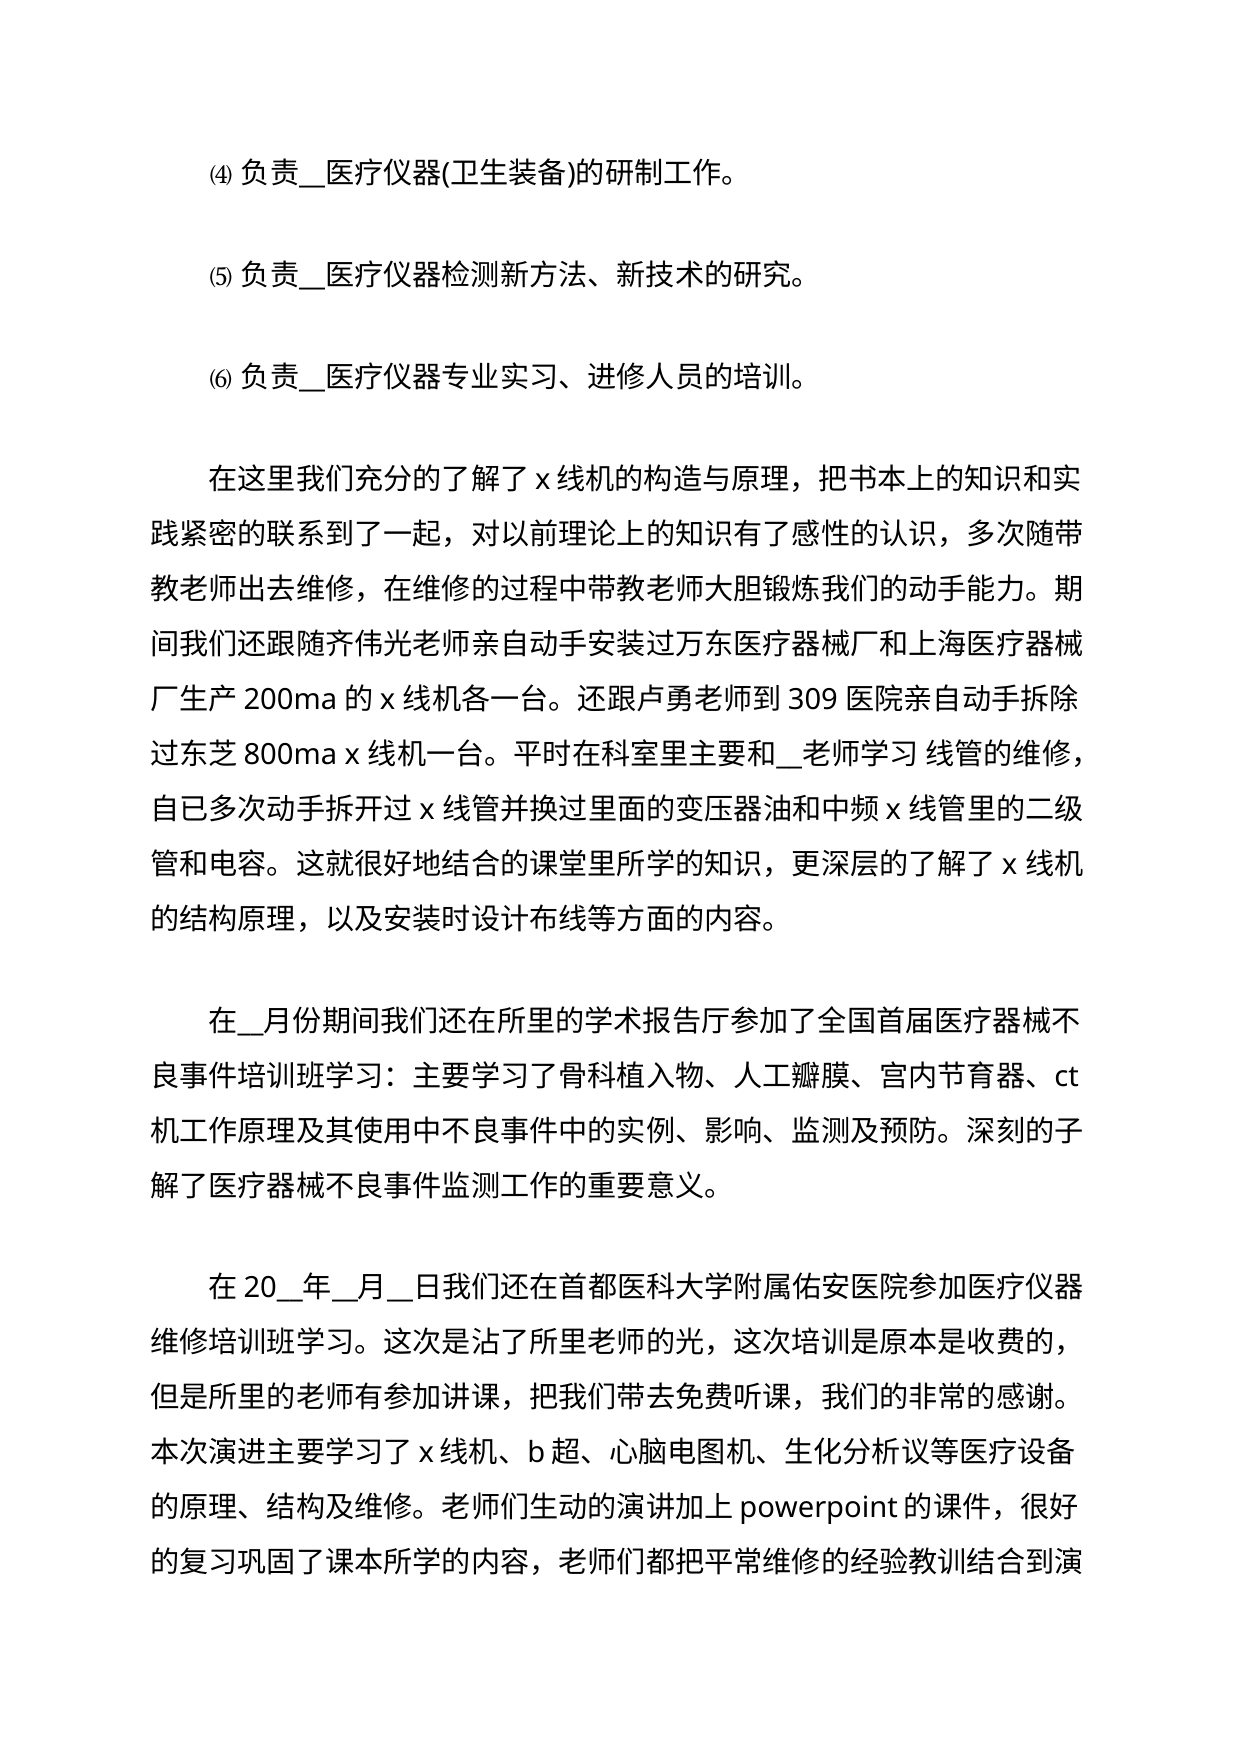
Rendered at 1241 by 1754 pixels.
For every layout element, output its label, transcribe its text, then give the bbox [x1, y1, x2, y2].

text ⑸ 负责__医疗仪器检测新方法、新技术的研究。 [150, 252, 1090, 294]
text 在__月份期间我们还在所里的学术报告厅参加了全国首届医疗器械不良事件培训班学习：主要学习了骨科植入物、人工瓣膜、宫内节育器、ct机工作原理及其使用中不良事件中的实例、影响、监测及预防。深刻的子解了医疗器械不良事件监测工作的重要意义。 [150, 997, 1090, 1204]
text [150, 1264, 1090, 1581]
text ⑹ 负责__医疗仪器专业实习、进修人员的培训。 [150, 354, 1090, 396]
text 在这里我们充分的了解了x线机的构造与原理，把书本上的知识和实践紧密的联系到了一起，对以前理论上的知识有了感性的认识，多次随带教老师出去维修，在维修的过程中带教老师大胆锻炼我们的动手能力。期间我们还跟随齐伟光老师亲自动手安装过万东医疗器械厂和上海医疗器械厂生产200ma 的x 线机各一台。还跟卢勇老师到309 医院亲自动手拆除过东芝800ma x 线机一台。平时在科室里主要和__老师学习 线管的维修，自已多次动手拆开过 x 线管并换过里面的变压器油和中频x 线管里的二级管和电容。这就很好地结合的课堂里所学的知识，更深层的了解了x 线机的结构原理，以及安装时设计布线等方面的内容。 [150, 456, 1090, 938]
text ⑷ 负责__医疗仪器(卫生装备)的研制工作。 [150, 150, 1090, 192]
